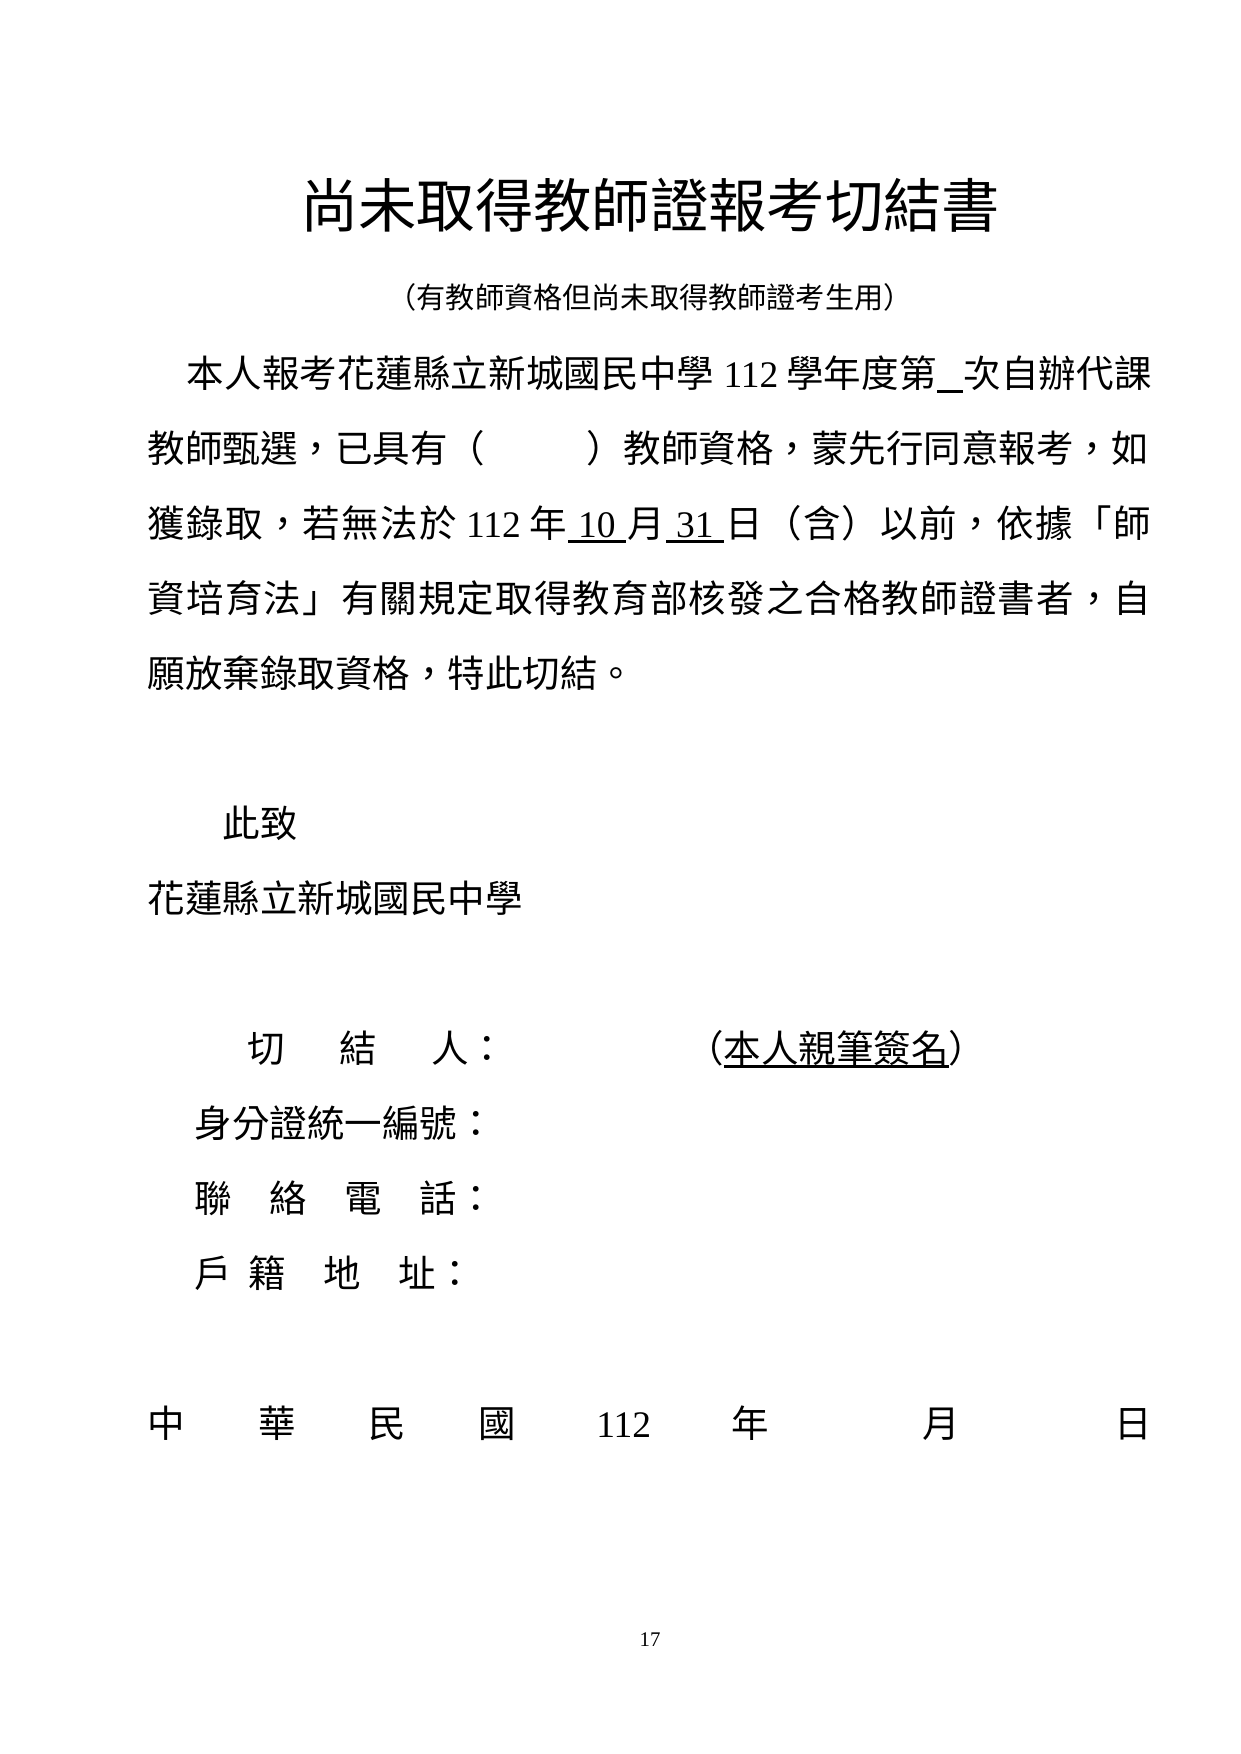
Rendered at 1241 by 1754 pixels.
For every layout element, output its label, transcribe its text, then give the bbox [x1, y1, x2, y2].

text 身分證統一編號： [148, 1083, 1152, 1158]
text 中華民國112年 月 日 [148, 1383, 1152, 1458]
text 戶 籍 地 址： [148, 1233, 1152, 1308]
text 本人報考花蓮縣立新城國民中學112學年度第 次自辦代課教師甄選，已具有（ ）教師資格，蒙先行同意報考，如獲錄取，若無法於112年 10 月 31 日（含）以前，依據「師資培育法」有關規定取得教育部核發之合格教師證書者，自願放棄錄取資格，特此切結。 [148, 333, 1152, 708]
text 此致 [148, 783, 1152, 858]
text 切 結 人： （本人親筆簽名） [248, 1008, 1152, 1083]
text 聯 絡 電 話： [148, 1158, 1152, 1233]
text 花蓮縣立新城國民中學 [148, 858, 1152, 933]
text （有教師資格但尚未取得教師證考生用） [148, 258, 1152, 333]
text 尚未取得教師證報考切結書 [148, 146, 1152, 258]
